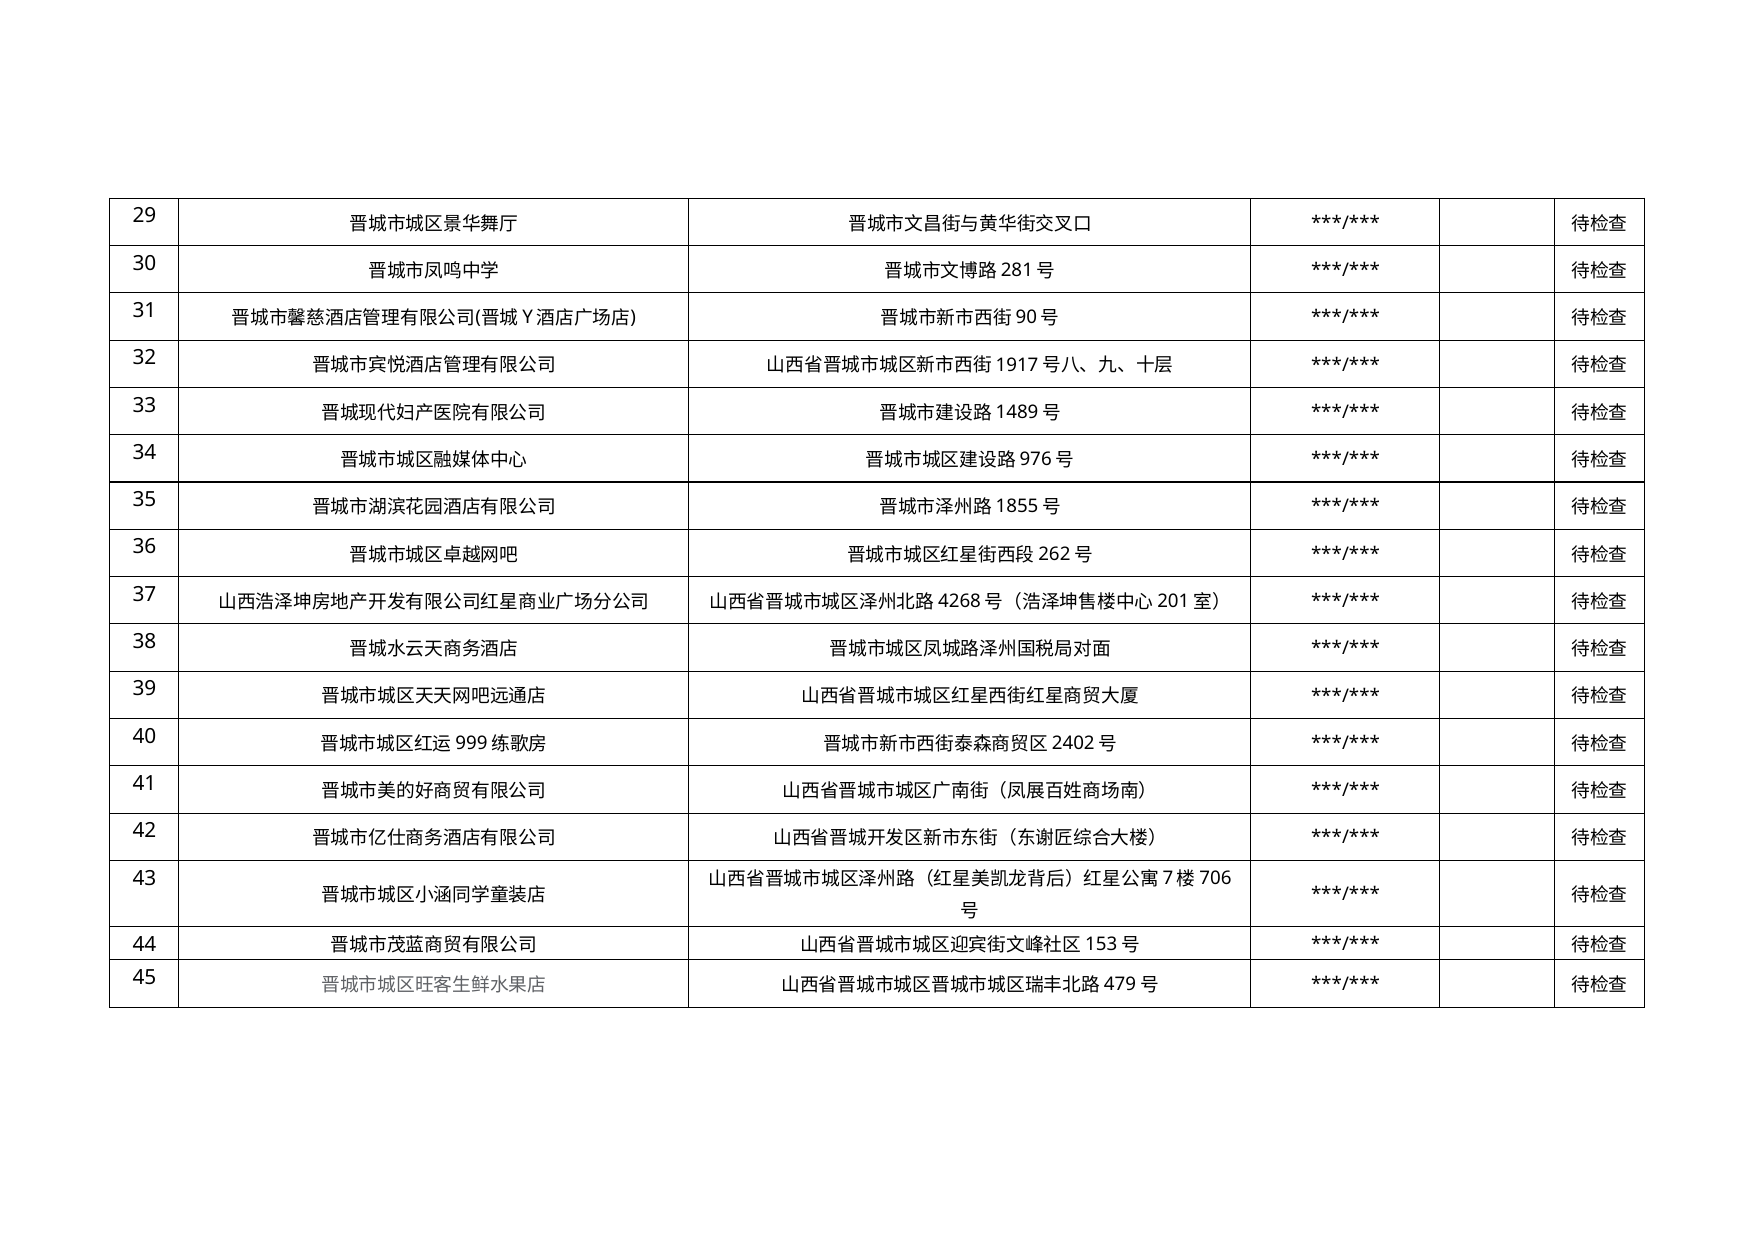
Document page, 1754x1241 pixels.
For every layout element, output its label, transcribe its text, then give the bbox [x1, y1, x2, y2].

table_cell 晋城市文昌街与黄华街交叉口 [689, 199, 1250, 245]
table_cell 山西省晋城市城区泽州北路4268号（浩泽坤售楼中心201室） [689, 577, 1250, 623]
table_cell 晋城市宾悦酒店管理有限公司 [179, 341, 688, 387]
table_cell [1440, 435, 1554, 481]
table_cell 待检查 [1555, 530, 1644, 576]
table_cell ***/*** [1251, 960, 1439, 1007]
table_cell 44 [110, 927, 178, 959]
table_cell 33 [110, 388, 178, 434]
table_cell ***/*** [1251, 388, 1439, 434]
table_cell 晋城水云天商务酒店 [179, 624, 688, 671]
table_cell [1440, 293, 1554, 339]
table_cell ***/*** [1251, 483, 1439, 529]
table_cell 山西省晋城市城区广南街（凤展百姓商场南） [689, 766, 1250, 812]
table_cell 晋城市城区红运999练歌房 [179, 719, 688, 765]
table_cell [1440, 577, 1554, 623]
table_cell 39 [110, 672, 178, 718]
table_cell 待检查 [1555, 814, 1644, 860]
table_cell 晋城市美的好商贸有限公司 [179, 766, 688, 812]
table_cell 30 [110, 246, 178, 292]
table_cell 待检查 [1555, 577, 1644, 623]
table_cell 山西省晋城市城区泽州路（红星美凯龙背后）红星公寓7楼706号 [689, 861, 1250, 926]
table_cell 晋城市茂蓝商贸有限公司 [179, 927, 688, 959]
table_cell [1440, 960, 1554, 1007]
table_cell 待检查 [1555, 624, 1644, 671]
table_cell [1440, 388, 1554, 434]
table_cell ***/*** [1251, 672, 1439, 718]
table_cell 晋城市文博路281号 [689, 246, 1250, 292]
table_cell [1440, 719, 1554, 765]
table_cell [1440, 246, 1554, 292]
table_cell 山西省晋城市城区晋城市城区瑞丰北路479号 [689, 960, 1250, 1007]
table_cell ***/*** [1251, 246, 1439, 292]
table_cell 35 [110, 483, 178, 529]
table_cell 晋城现代妇产医院有限公司 [179, 388, 688, 434]
table_cell ***/*** [1251, 861, 1439, 926]
table_cell 晋城市新市西街90号 [689, 293, 1250, 339]
table_cell ***/*** [1251, 814, 1439, 860]
table_cell 晋城市城区卓越网吧 [179, 530, 688, 576]
table_cell ***/*** [1251, 624, 1439, 671]
table_cell 山西省晋城市城区新市西街1917号八、九、十层 [689, 341, 1250, 387]
table_cell ***/*** [1251, 435, 1439, 481]
table_cell 43 [110, 861, 178, 926]
table_cell [1440, 766, 1554, 812]
table_cell ***/*** [1251, 530, 1439, 576]
table_cell 36 [110, 530, 178, 576]
table_cell 晋城市建设路1489号 [689, 388, 1250, 434]
table_cell ***/*** [1251, 577, 1439, 623]
table_cell 37 [110, 577, 178, 623]
table_cell 晋城市泽州路1855号 [689, 483, 1250, 529]
table_cell ***/*** [1251, 341, 1439, 387]
table_cell 晋城市馨慈酒店管理有限公司(晋城Y酒店广场店) [179, 293, 688, 339]
table_cell [1440, 927, 1554, 959]
table_cell 待检查 [1555, 960, 1644, 1007]
table_cell 晋城市湖滨花园酒店有限公司 [179, 483, 688, 529]
table_cell [1440, 199, 1554, 245]
table_cell 待检查 [1555, 293, 1644, 339]
table_cell 待检查 [1555, 766, 1644, 812]
table_cell 待检查 [1555, 483, 1644, 529]
table_cell 晋城市城区天天网吧远通店 [179, 672, 688, 718]
table_cell 晋城市城区凤城路泽州国税局对面 [689, 624, 1250, 671]
table_cell [1440, 624, 1554, 671]
table_cell 晋城市城区旺客生鲜水果店 [179, 960, 688, 1007]
table_cell ***/*** [1251, 293, 1439, 339]
table_cell 晋城市城区红星街西段262号 [689, 530, 1250, 576]
table_cell 42 [110, 814, 178, 860]
table_cell 待检查 [1555, 927, 1644, 959]
table_cell 45 [110, 960, 178, 1007]
table_cell ***/*** [1251, 719, 1439, 765]
table_cell 待检查 [1555, 199, 1644, 245]
table_cell 晋城市城区融媒体中心 [179, 435, 688, 481]
table_cell 待检查 [1555, 719, 1644, 765]
table_cell 29 [110, 199, 178, 245]
table_cell 山西省晋城市城区迎宾街文峰社区153号 [689, 927, 1250, 959]
table_cell [1440, 341, 1554, 387]
table_cell 待检查 [1555, 388, 1644, 434]
table_cell [1440, 861, 1554, 926]
table_cell 晋城市城区景华舞厅 [179, 199, 688, 245]
table_cell 山西浩泽坤房地产开发有限公司红星商业广场分公司 [179, 577, 688, 623]
table_cell 待检查 [1555, 861, 1644, 926]
table_cell 待检查 [1555, 435, 1644, 481]
table_cell 待检查 [1555, 672, 1644, 718]
table_cell 山西省晋城开发区新市东街（东谢匠综合大楼） [689, 814, 1250, 860]
table_cell 41 [110, 766, 178, 812]
table_cell [1440, 530, 1554, 576]
table_cell 晋城市城区小涵同学童装店 [179, 861, 688, 926]
table_cell 晋城市亿仕商务酒店有限公司 [179, 814, 688, 860]
table_cell 晋城市城区建设路976号 [689, 435, 1250, 481]
table_cell 晋城市新市西街泰森商贸区2402号 [689, 719, 1250, 765]
table_cell 31 [110, 293, 178, 339]
table_cell [1440, 672, 1554, 718]
table_cell [1440, 814, 1554, 860]
table_cell 38 [110, 624, 178, 671]
table_cell 山西省晋城市城区红星西街红星商贸大厦 [689, 672, 1250, 718]
table_cell ***/*** [1251, 927, 1439, 959]
table_cell ***/*** [1251, 766, 1439, 812]
table_cell ***/*** [1251, 199, 1439, 245]
table_cell 待检查 [1555, 246, 1644, 292]
table_cell 32 [110, 341, 178, 387]
table_cell 34 [110, 435, 178, 481]
table_cell 40 [110, 719, 178, 765]
table_cell 晋城市凤鸣中学 [179, 246, 688, 292]
table_cell [1440, 483, 1554, 529]
table_cell 待检查 [1555, 341, 1644, 387]
